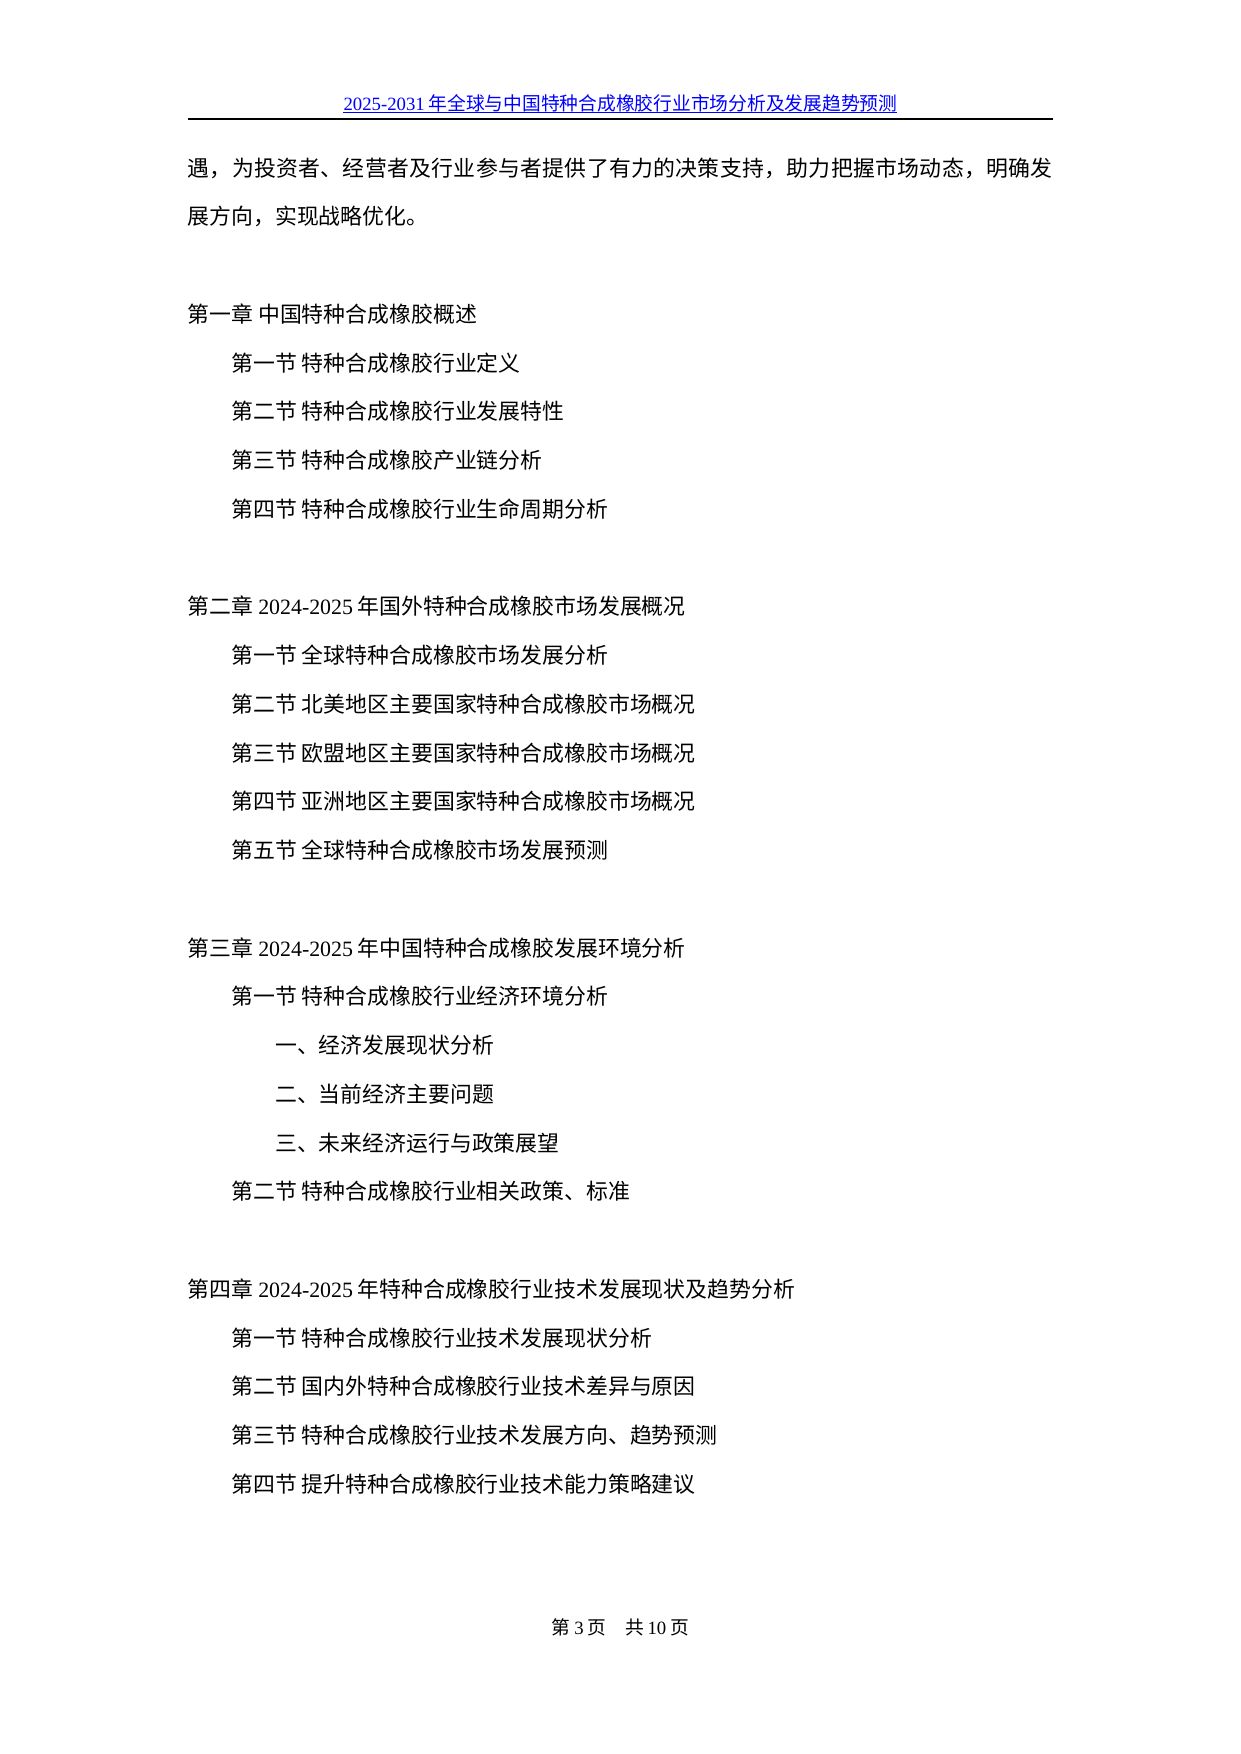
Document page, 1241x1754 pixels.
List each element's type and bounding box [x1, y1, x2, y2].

text [187, 150, 1053, 1499]
